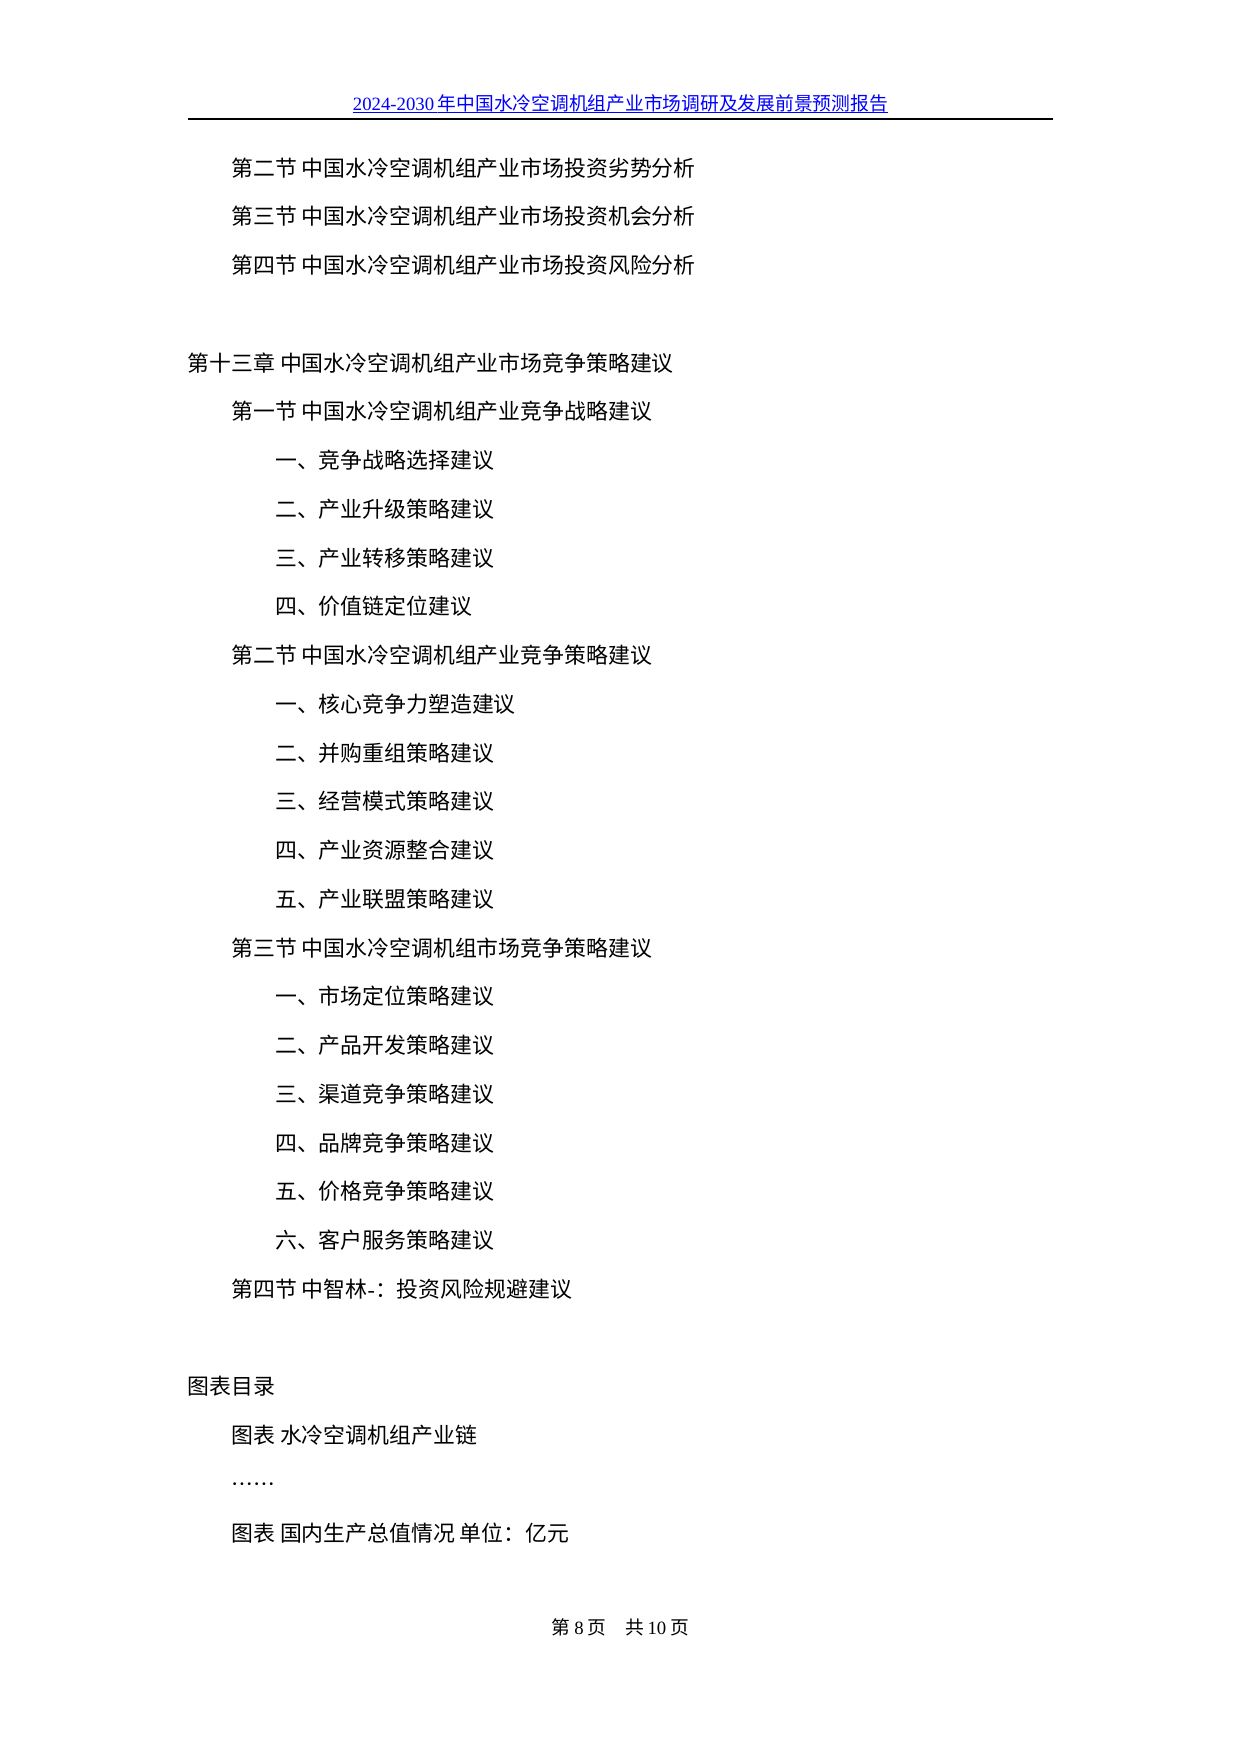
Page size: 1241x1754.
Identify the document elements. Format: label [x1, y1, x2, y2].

text [187, 150, 1053, 1548]
